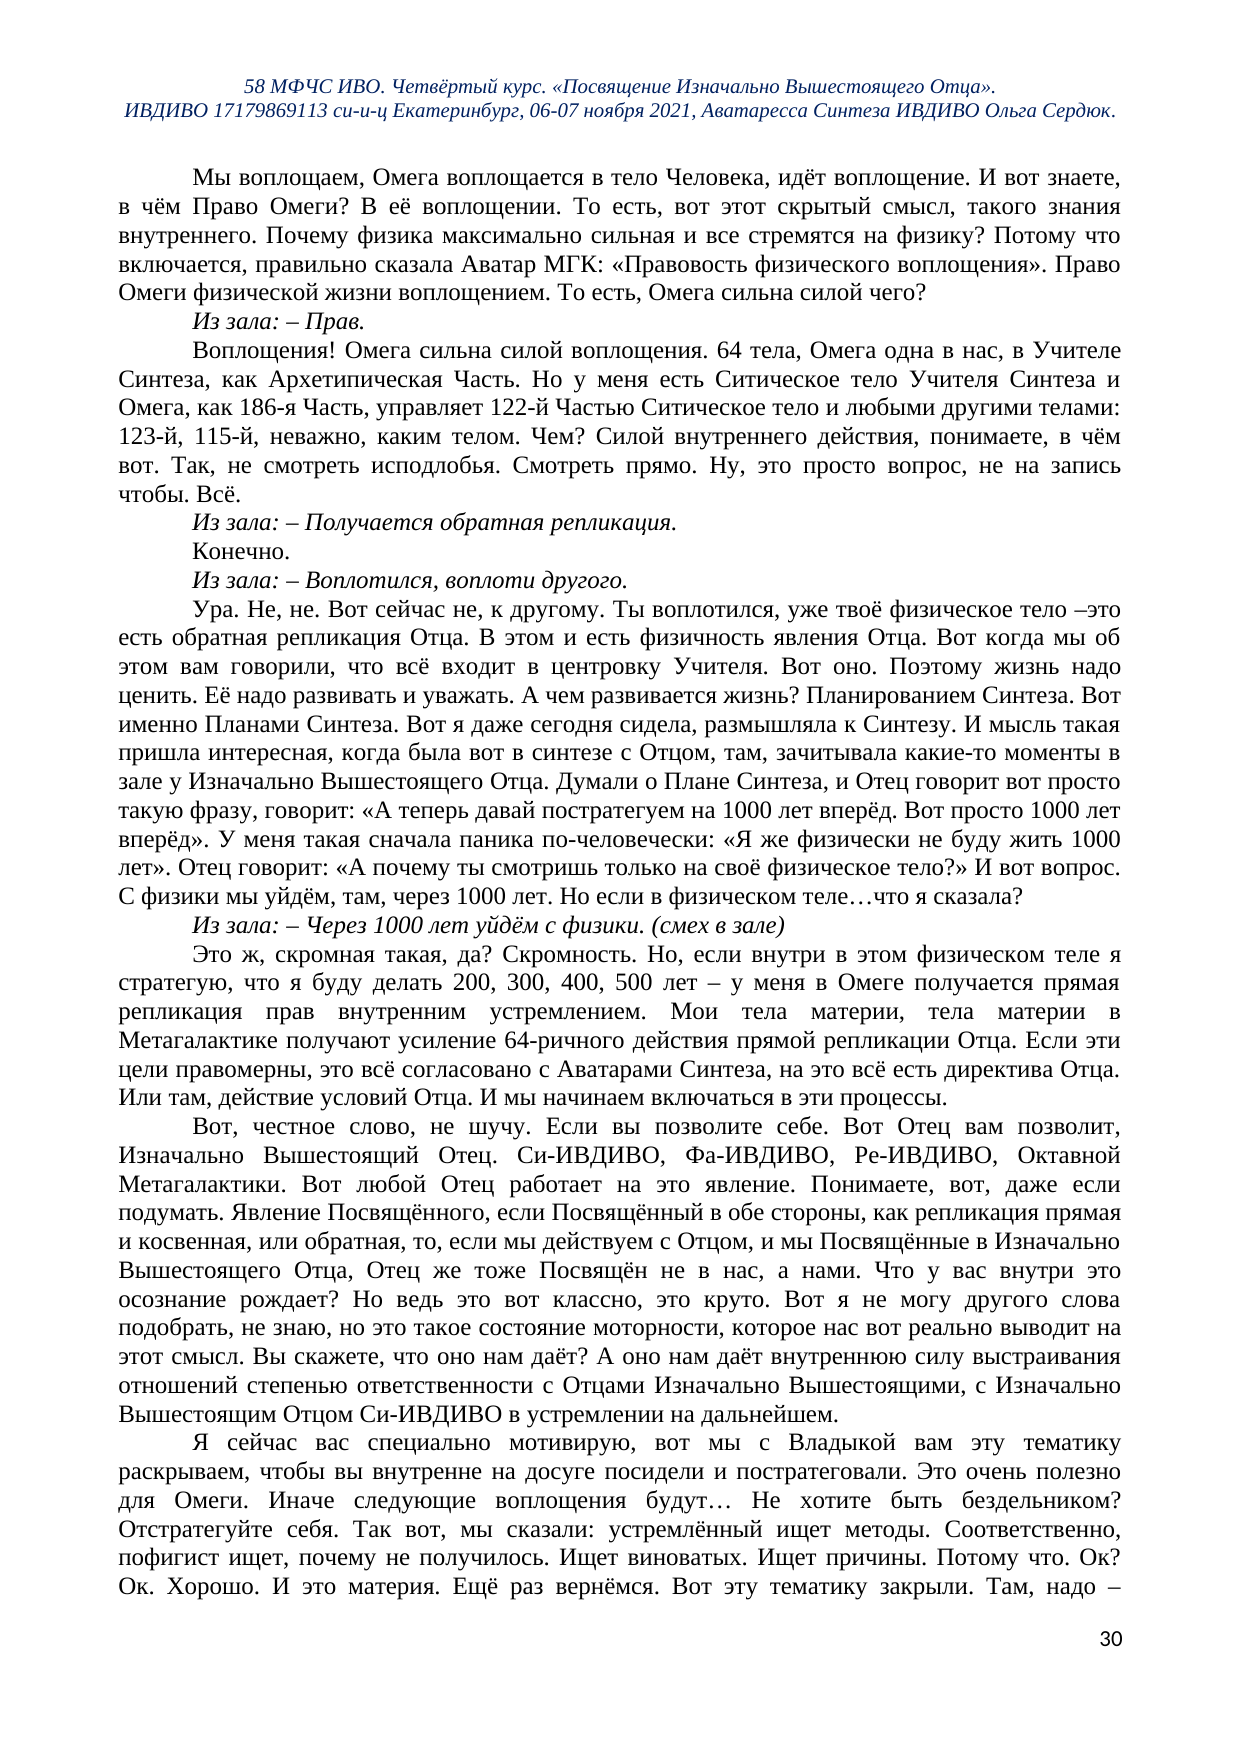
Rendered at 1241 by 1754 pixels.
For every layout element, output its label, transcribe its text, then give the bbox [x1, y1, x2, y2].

text Из зала: – Прав. [118, 306, 1122, 335]
text Конечно. [118, 536, 1122, 565]
text Ура. Не, не. Вот сейчас не, к другому. Ты воплотился, уже твоё физическое тело –это есть обратная репликация Отца. В этом и есть физичность явления Отца. Вот когда мы об этом вам говорили, что всё входит в центровку Учителя. Вот оно. Поэтому жизнь надо ценить. Её надо развивать и уважать. А чем развивается жизнь? Планированием Синтеза. Вот именно Планами Синтеза. Вот я даже сегодня сидела, размышляла к Синтезу. И мысль такая пришла интересная, когда была вот в синтезе с Отцом, там, зачитывала какие-то моменты в зале у Изначально Вышестоящего Отца. Думали о Плане Синтеза, и Отец говорит вот просто такую фразу, говорит: «А теперь давай постратегуем на 1000 лет вперёд. Вот просто 1000 лет вперёд». У меня такая сначала паника по-человечески: «Я же физически не буду жить 1000 лет». Отец говорит: «А почему ты смотришь только на своё физическое тело?» И вот вопрос. С физики мы уйдём, там, через 1000 лет. Но если в физическом теле…что я сказала? [118, 594, 1122, 910]
text Вот, честное слово, не шучу. Если вы позволите себе. Вот Отец вам позволит, Изначально Вышестоящий Отец. Си-ИВДИВО, Фа-ИВДИВО, Ре-ИВДИВО, Октавной Метагалактики. Вот любой Отец работает на это явление. Понимаете, вот, даже если подумать. Явление Посвящённого, если Посвящённый в обе стороны, как репликация прямая и косвенная, или обратная, то, если мы действуем с Отцом, и мы Посвящённые в Изначально Вышестоящего Отца, Отец же тоже Посвящён не в нас, а нами. Что у вас внутри это осознание рождает? Но ведь это вот классно, это круто. Вот я не могу другого слова подобрать, не знаю, но это такое состояние моторности, которое нас вот реально выводит на этот смысл. Вы скажете, что оно нам даёт? А оно нам даёт внутреннюю силу выстраивания отношений степенью ответственности с Отцами Изначально Вышестоящими, с Изначально Вышестоящим Отцом Си-ИВДИВО в устремлении на дальнейшем. [118, 1111, 1122, 1427]
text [118, 1427, 1122, 1600]
text Это ж, скромная такая, да? Скромность. Но, если внутри в этом физическом теле я стратегую, что я буду делать 200, 300, 400, 500 лет – у меня в Омеге получается прямая репликация прав внутренним устремлением. Мои тела материи, тела материи в Метагалактике получают усиление 64-ричного действия прямой репликации Отца. Если эти цели правомерны, это всё согласовано с Аватарами Синтеза, на это всё есть директива Отца. Или там, действие условий Отца. И мы начинаем включаться в эти процессы. [118, 939, 1122, 1111]
text Из зала: – Через 1000 лет уйдём с физики. (смех в зале) [118, 910, 1122, 939]
text Мы воплощаем, Омега воплощается в тело Человека, идёт воплощение. И вот знаете, в чём Право Омеги? В её воплощении. То есть, вот этот скрытый смысл, такого знания внутреннего. Почему физика максимально сильная и все стремятся на физику? Потому что включается, правильно сказала Аватар МГК: «Правовость физического воплощения». Право Омеги физической жизни воплощением. То есть, Омега сильна силой чего? [118, 162, 1122, 306]
text Воплощения! Омега сильна силой воплощения. 64 тела, Омега одна в нас, в Учителе Синтеза, как Архетипическая Часть. Но у меня есть Ситическое тело Учителя Синтеза и Омега, как 186-я Часть, управляет 122-й Частью Ситическое тело и любыми другими телами: 123-й, 115-й, неважно, каким телом. Чем? Силой внутреннего действия, понимаете, в чём вот. Так, не смотреть исподлобья. Смотреть прямо. Ну, это просто вопрос, не на запись чтобы. Всё. [118, 335, 1122, 507]
text Из зала: – Получается обратная репликация. [118, 507, 1122, 536]
text Из зала: – Воплотился, воплоти другого. [118, 565, 1122, 594]
